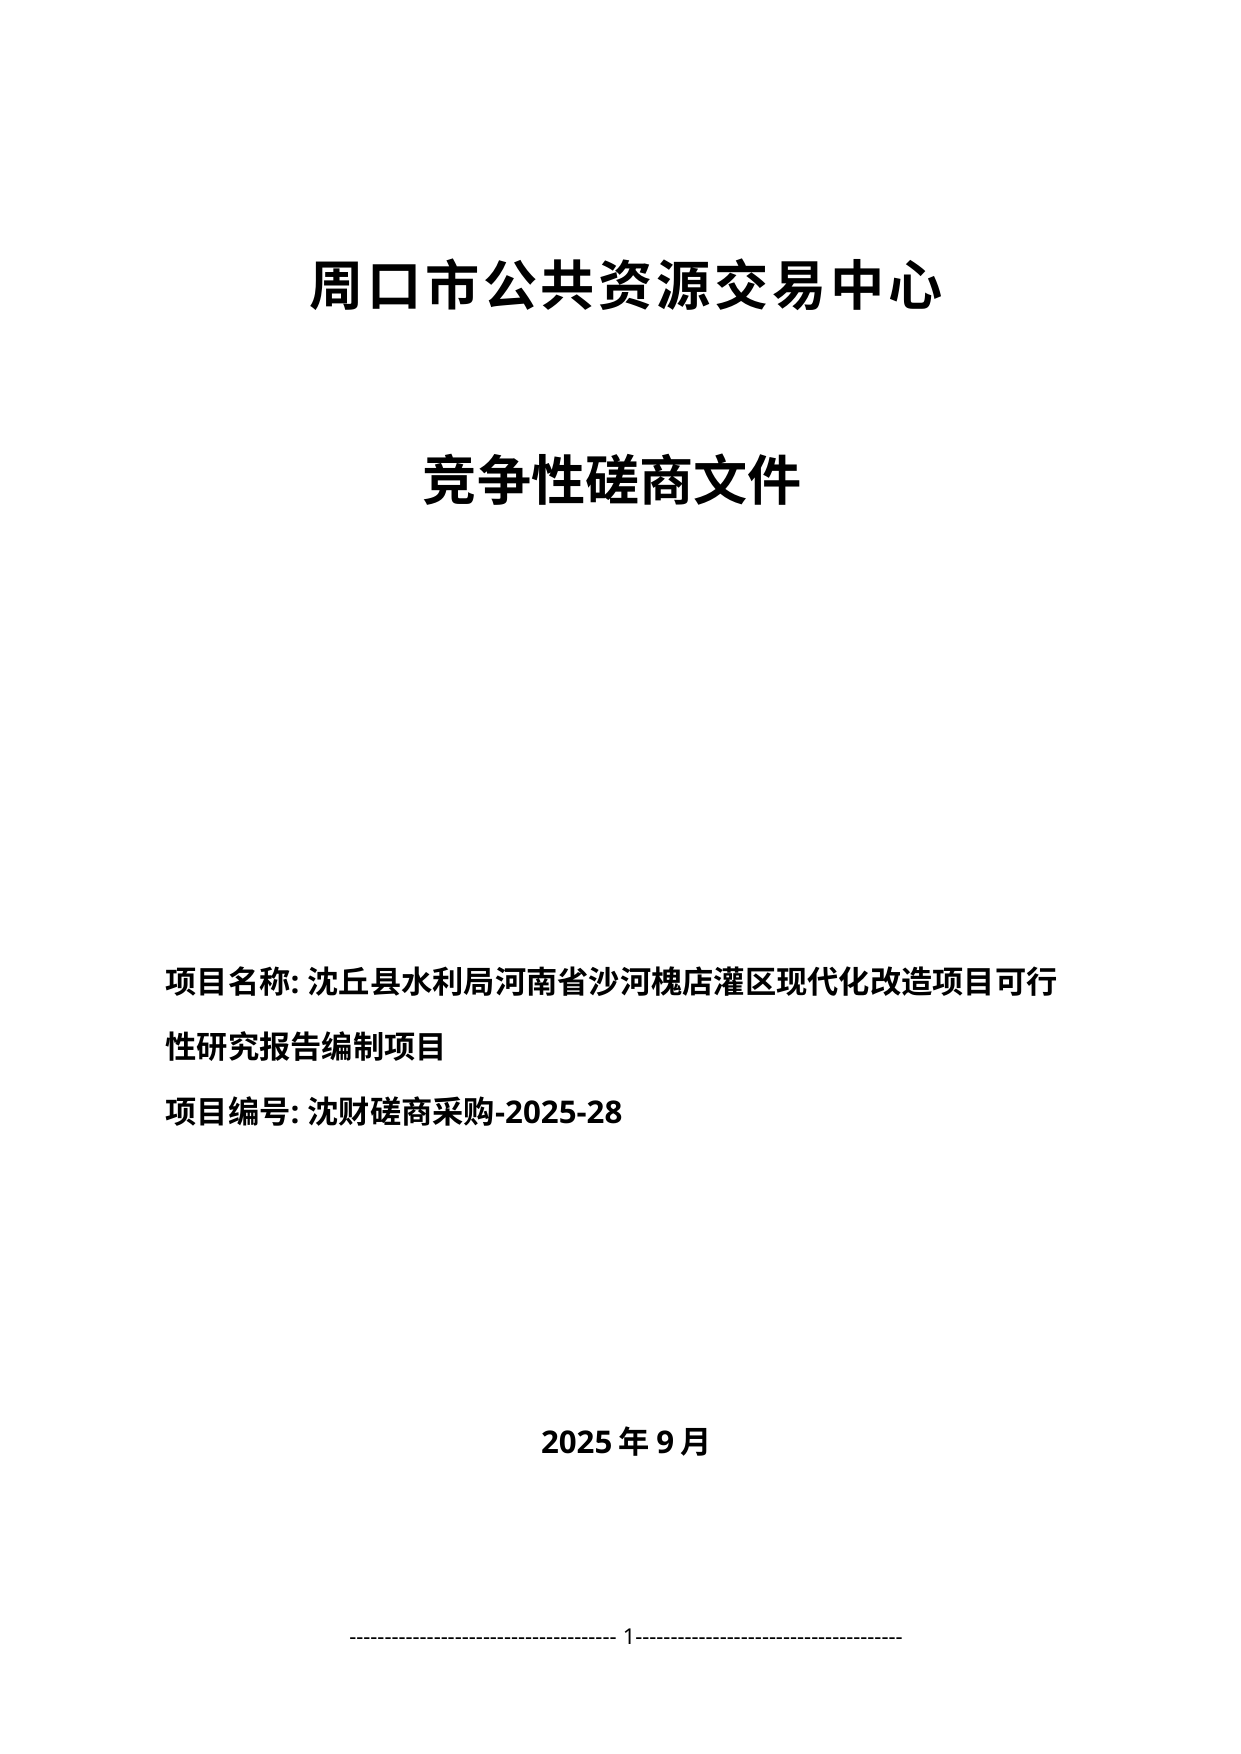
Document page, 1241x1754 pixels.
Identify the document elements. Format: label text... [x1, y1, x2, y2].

text 项目名称: 沈丘县水利局河南省沙河槐店灌区现代化改造项目可行性研究报告编制项目 [165, 948, 1059, 1078]
text 2025年9月 [165, 1408, 1087, 1473]
text 周口市公共资源交易中心 [165, 233, 1087, 330]
text 项目编号: 沈财磋商采购-2025-28 [165, 1078, 1059, 1143]
text 竞争性磋商文件 [165, 428, 1059, 525]
